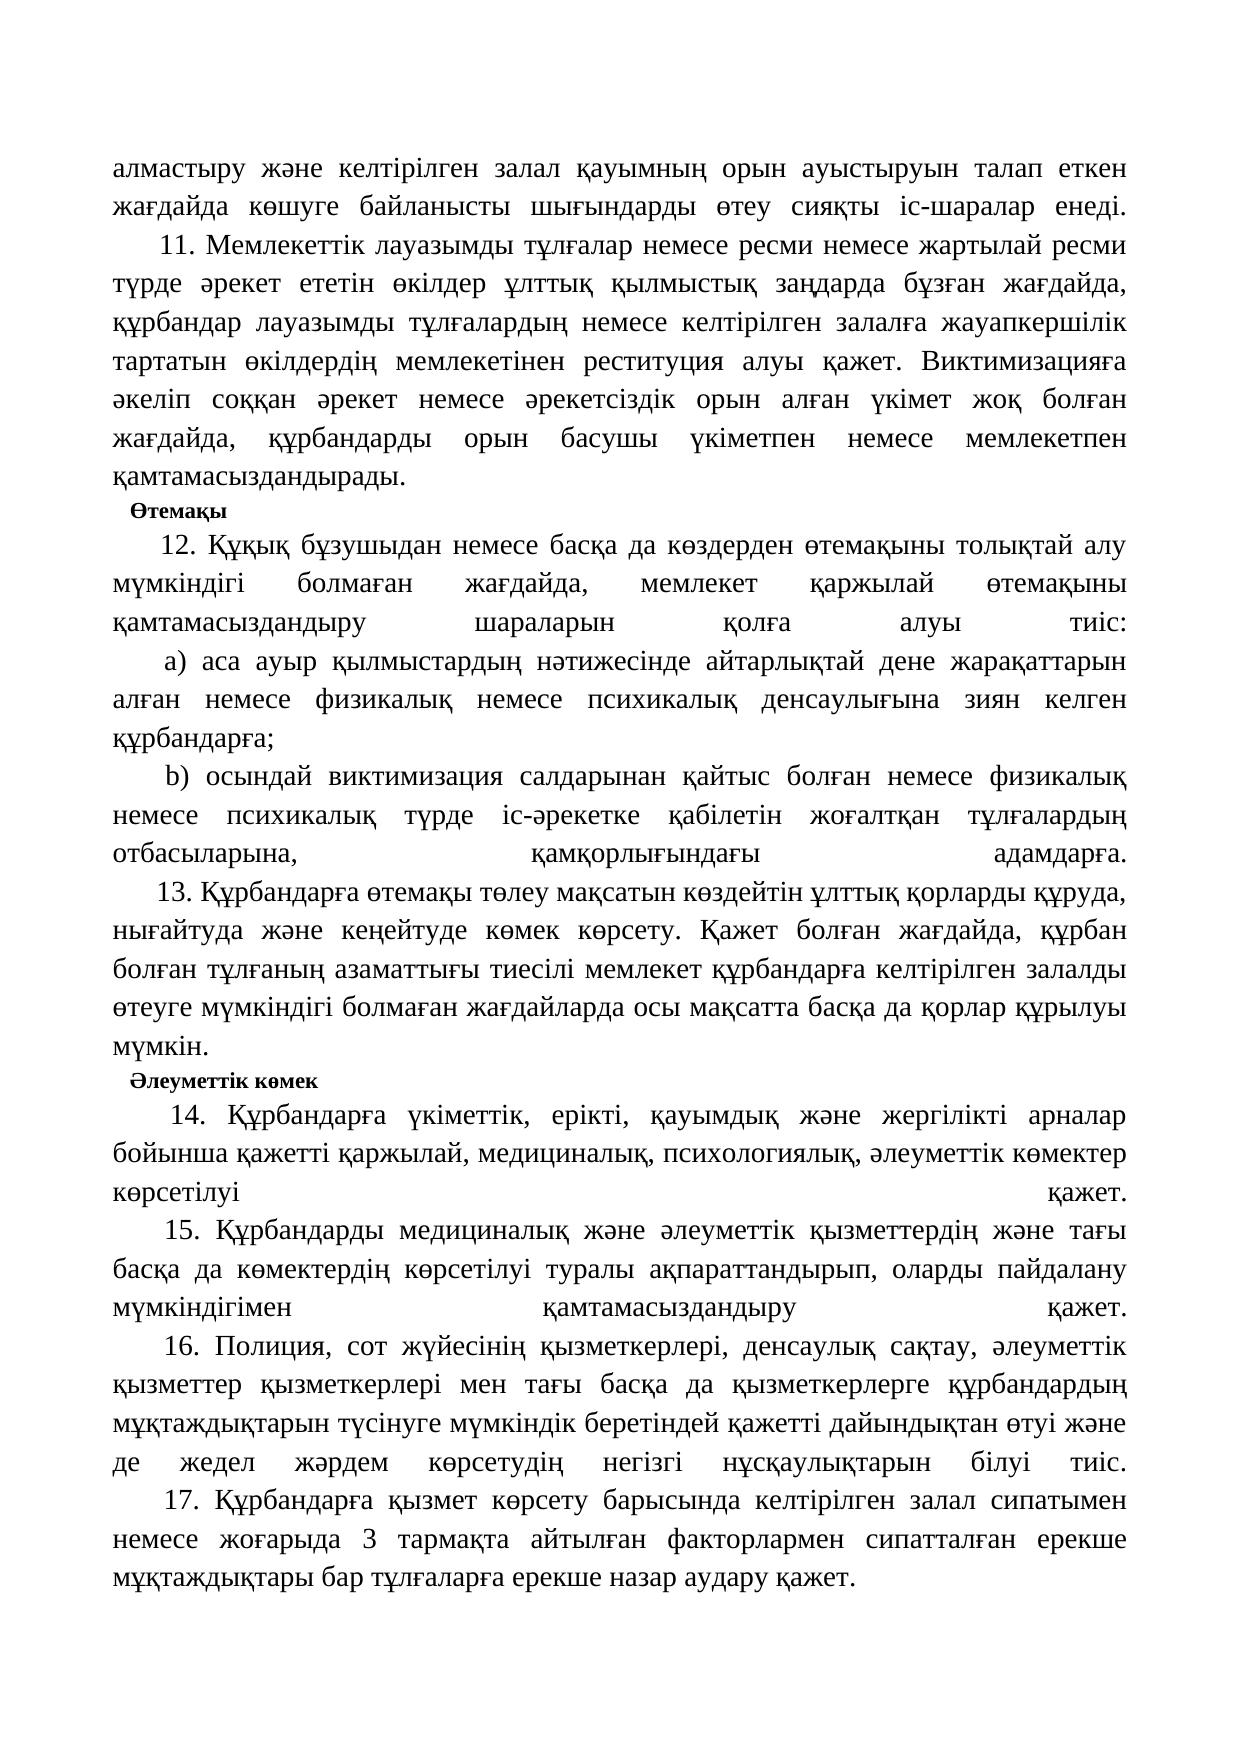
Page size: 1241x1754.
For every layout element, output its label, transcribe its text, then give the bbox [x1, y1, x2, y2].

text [112, 150, 1128, 492]
text 14. Құрбандарға үкіметтік, ерікті, қауымдық және жергілікті арналар бойынша қажетті қаржылай, медициналық, психологиялық, әлеуметтік көмектер көрсетілуі қажет. 15. Құрбандарды медициналық және әлеуметтік қызметтердің және тағы басқа да көмектердің көрсетілуі туралы ақпараттандырып, оларды пайдалану мүмкіндігімен қамтамасыздандыру қажет. 16. Полиция, сот жүйесінің қызметкерлері, денсаулық сақтау, әлеуметтік қызметтер қызметкерлері мен тағы басқа да қызметкерлерге құрбандардың мұқтаждықтарын түсінуге мүмкіндік беретіндей қажетті дайындықтан өтуі және де жедел жәрдем көрсетудің негізгі нұсқаулықтарын білуі тиіс. 17. Құрбандарға қызмет көрсету барысында келтірілген залал сипатымен немесе жоғарыда 3 тармақта айтылған факторлармен сипатталған ерекше мұқтаждықтары бар тұлғаларға ерекше назар аудару қажет. [112, 1097, 1128, 1593]
text 12. Құқық бұзушыдан немесе басқа да көздерден өтемақыны толықтай алу мүмкіндігі болмаған жағдайда, мемлекет қаржылай өтемақыны қамтамасыздандыру шараларын қолға алуы тиіс: а) аса ауыр қылмыстардың нәтижесінде айтарлықтай дене жарақаттарын алған немесе физикалық немесе психикалық денсаулығына зиян келген құрбандарға; b) осындай виктимизация салдарынан қайтыс болған немесе физикалық немесе психикалық түрде іс-әрекетке қабілетін жоғалтқан тұлғалардың отбасыларына, қамқорлығындағы адамдарға. 13. Құрбандарға өтемақы төлеу мақсатын көздейтін ұлттық қорларды құруда, нығайтуда және кеңейтуде көмек көрсету. Қажет болған жағдайда, құрбан болған тұлғаның азаматтығы тиесілі мемлекет құрбандарға келтірілген залалды өтеуге мүмкіндігі болмаған жағдайларда осы мақсатта басқа да қорлар құрылуы мүмкін. [112, 527, 1128, 1062]
text Өтемақы [112, 497, 1128, 523]
text Әлеуметтік көмек [112, 1067, 1128, 1093]
